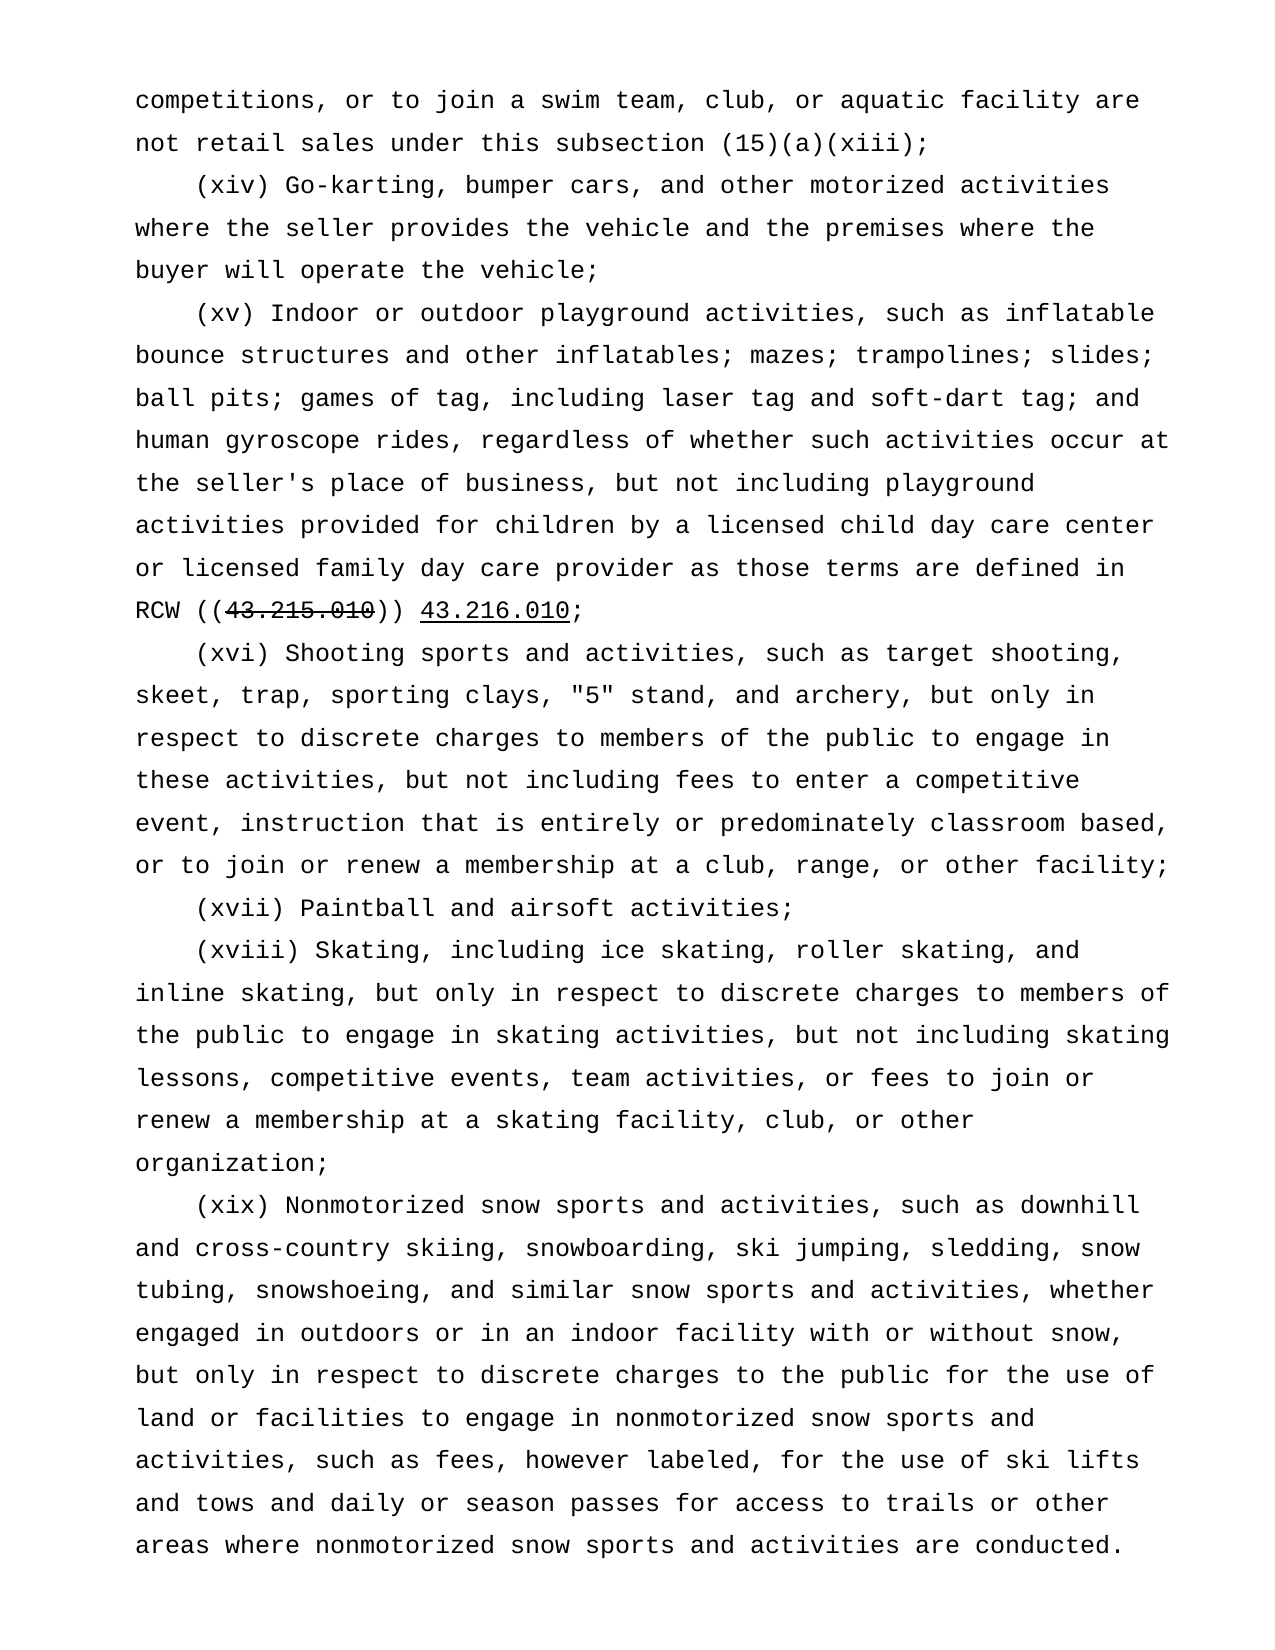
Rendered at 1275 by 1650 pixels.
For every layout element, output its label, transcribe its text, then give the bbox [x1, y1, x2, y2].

text (xvi) Shooting sports and activities, such as target shooting, skeet, trap, sporting clays, "5" stand, and archery, but only in respect to discrete charges to members of the public to engage in these activities, but not including fees to enter a competitive event, instruction that is entirely or predominately classroom based, or to join or renew a membership at a club, range, or other facility; [135, 627, 1170, 882]
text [135, 1180, 1170, 1562]
text (xv) Indoor or outdoor playground activities, such as inflatable bounce structures and other inflatables; mazes; trampolines; slides; ball pits; games of tag, including laser tag and soft-dart tag; and human gyroscope rides, regardless of whether such activities occur at the seller's place of business, but not including playground activities provided for children by a licensed child day care center or licensed family day care provider as those terms are defined in RCW ((43.215.010)) 43.216.010; [135, 287, 1170, 627]
text (xvii) Paintball and airsoft activities; [135, 882, 1170, 925]
text (xiv) Go-karting, bumper cars, and other motorized activities where the seller provides the vehicle and the premises where the buyer will operate the vehicle; [135, 160, 1170, 287]
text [135, 75, 1170, 160]
text (xviii) Skating, including ice skating, roller skating, and inline skating, but only in respect to discrete charges to members of the public to engage in skating activities, but not including skating lessons, competitive events, team activities, or fees to join or renew a membership at a skating facility, club, or other organization; [135, 925, 1170, 1180]
